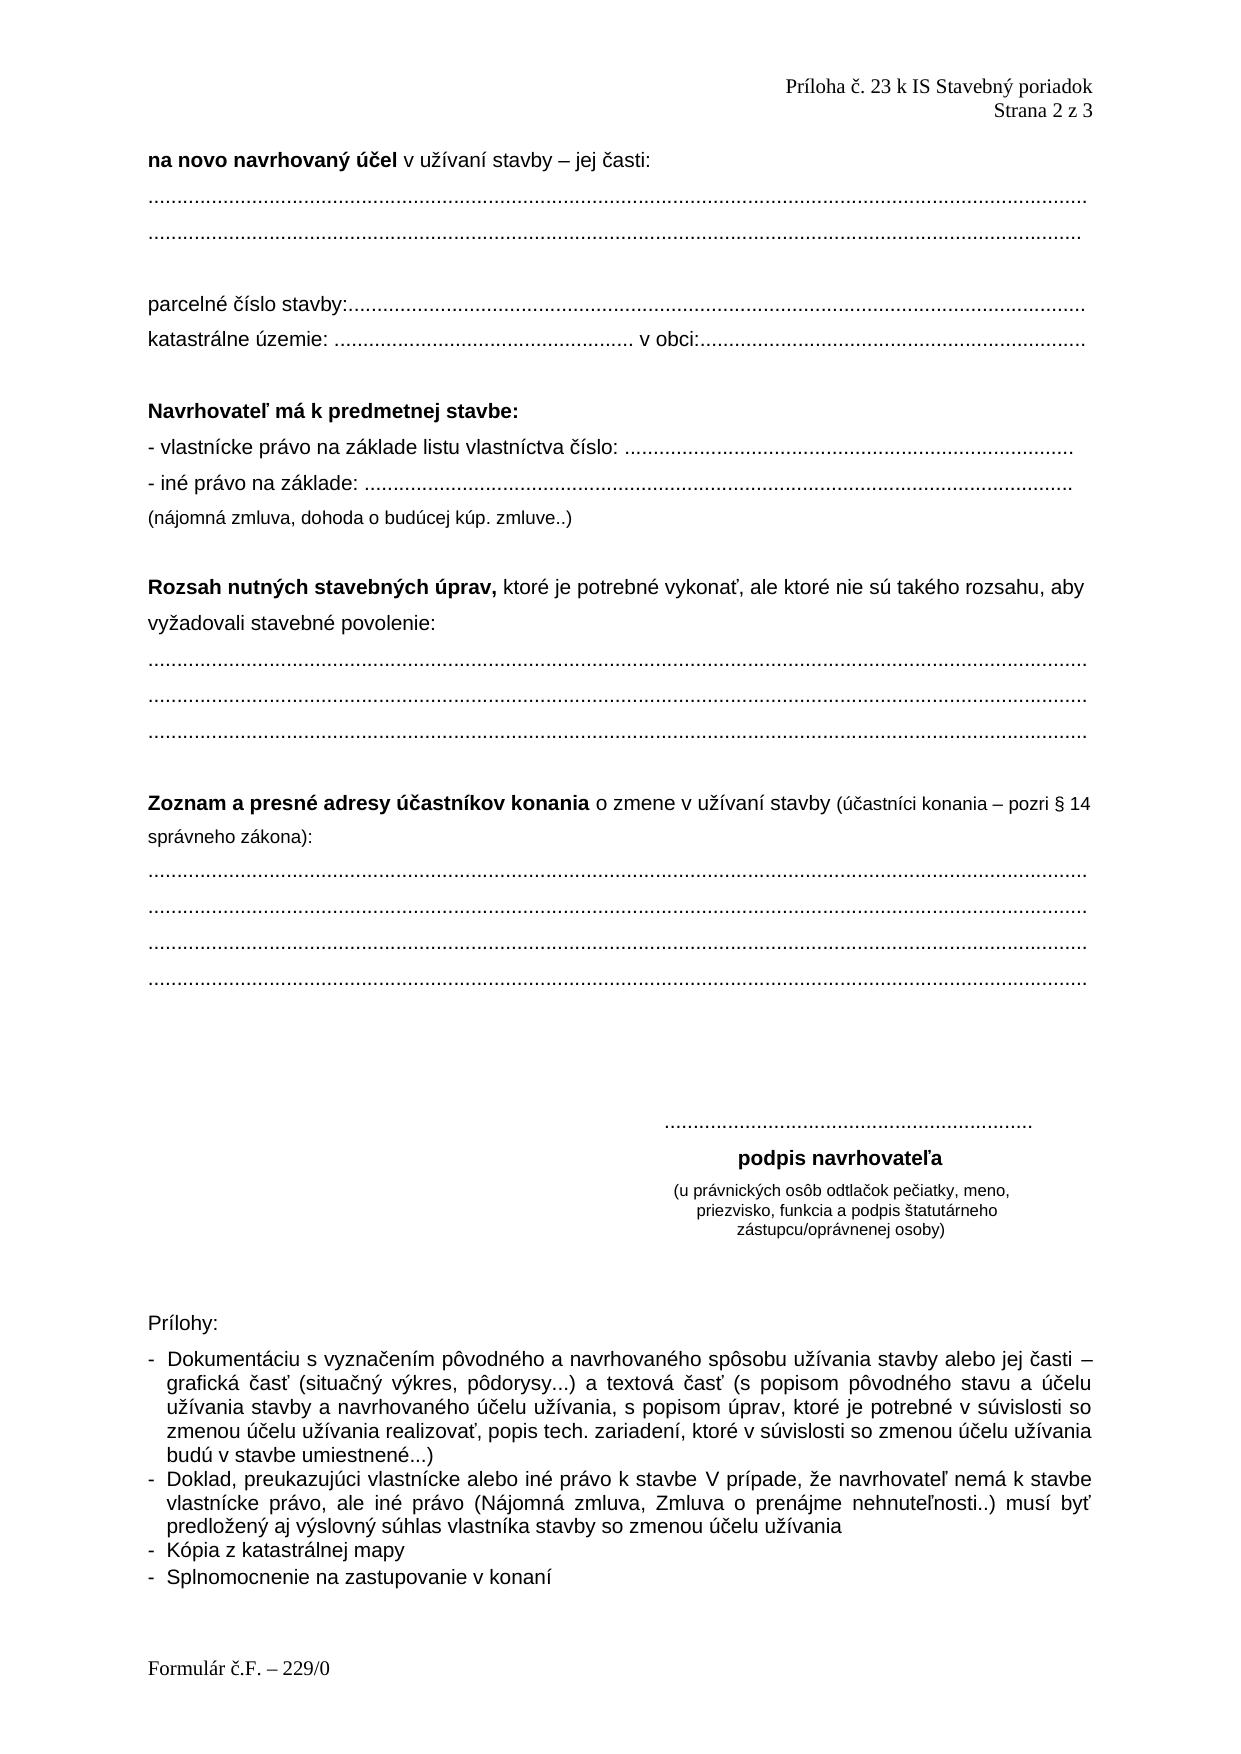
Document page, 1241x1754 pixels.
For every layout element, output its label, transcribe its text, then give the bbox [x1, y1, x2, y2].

text Zoznam a presné adresy účastníkov konania o zmene v užívaní stavby (účastníci konania – pozri § 14 správneho zákona): [148, 791, 1093, 847]
text (nájomná zmluva, dohoda o budúcej kúp. zmluve..) [148, 507, 1093, 528]
text ......................................................................................................................................................................................................................................................................................................................................................................................................................................................................................................... [148, 894, 1093, 989]
text Rozsah nutných stavebných úprav, ktoré je potrebné vykonať, ale ktoré nie sú takého rozsahu, aby vyžadovali stavebné povolenie: [148, 575, 1093, 635]
text - iné právo na základe: ........................................................................................................................... [148, 471, 1093, 495]
text Navrhovateľ má k predmetnej stavbe: [148, 399, 1093, 423]
text ..................................................................................................................................................................................................................................................................................................................................... [148, 183, 1093, 279]
text parcelné číslo stavby:................................................................................................................................ [148, 291, 1093, 315]
text - Doklad, preukazujúci vlastnícke alebo iné právo k stavbe V prípade, že navrhovateľ nemá k stavbe vlastnícke právo, ale iné právo (Nájomná zmluva, Zmluva o prenájme nehnuteľnosti..) musí byť predložený aj výslovný súhlas vlastníka stavby so zmenou účelu užívania [148, 1466, 1093, 1538]
list Splnomocnenie na zastupovanie v konaní [148, 1562, 1093, 1591]
text ................................................................ [590, 1109, 1093, 1133]
text ......................................................................................................................................................................................................................................................................................................................................................................................................................................................................................................... [148, 647, 1093, 743]
text Prílohy: [148, 1311, 1093, 1334]
text priezvisko, funkcia a podpis štatutárneho [590, 1200, 1093, 1219]
text - vlastnícke právo na základe listu vlastníctva číslo: .............................................................................. [148, 435, 1093, 459]
text katastrálne územie: .................................................... v obci:................................................................... [148, 327, 1093, 351]
text na novo navrhovaný účel v užívaní stavby – jej časti: [148, 148, 1093, 172]
text podpis navrhovateľa [148, 1145, 1093, 1169]
text - Kópia z katastrálnej mapy [148, 1538, 1093, 1562]
text -. Dokumentáciu s vyznačením pôvodného a navrhovaného spôsobu užívania stavby alebo jej časti – grafická časť (situačný výkres, pôdorysy...) a textová časť (s popisom pôvodného stavu a účelu užívania stavby a navrhovaného účelu užívania, s popisom úprav, ktoré je potrebné v súvislosti so zmenou účelu užívania realizovať, popis tech. zariadení, ktoré v súvislosti so zmenou účelu užívania budú v stavbe umiestnené...) [148, 1347, 1093, 1466]
text (u právnických osôb odtlačok pečiatky, meno, [148, 1181, 1093, 1200]
text ................................................................................................................................................................... [148, 858, 1093, 882]
text zástupcu/oprávnenej osoby) [148, 1219, 1093, 1239]
